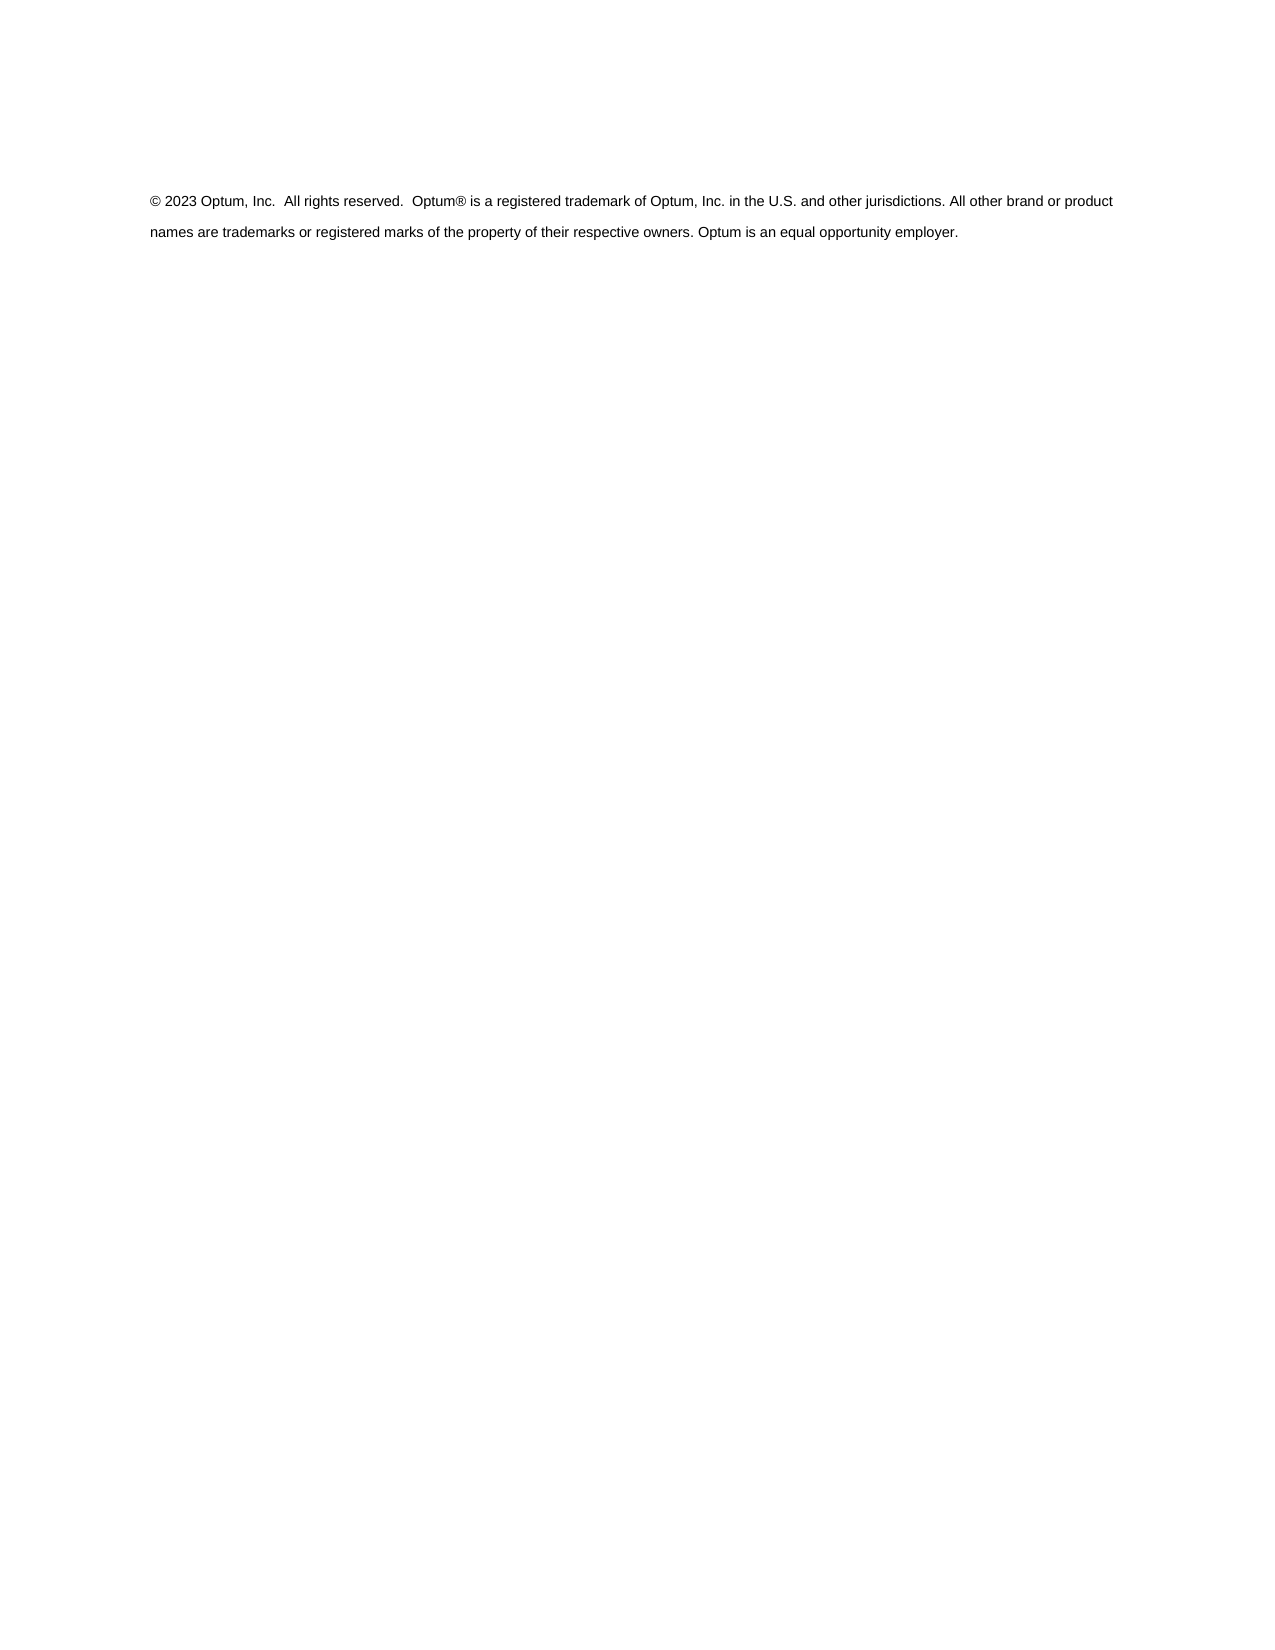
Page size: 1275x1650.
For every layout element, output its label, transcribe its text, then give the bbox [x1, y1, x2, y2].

text © 2023 Optum, Inc. All rights reserved. Optum® is a registered trademark of Optum, Inc. in the U.S. and other jurisdictions. All other brand or product names are trademarks or registered marks of the property of their respective owners. Optum is an equal opportunity employer. [150, 181, 1125, 241]
